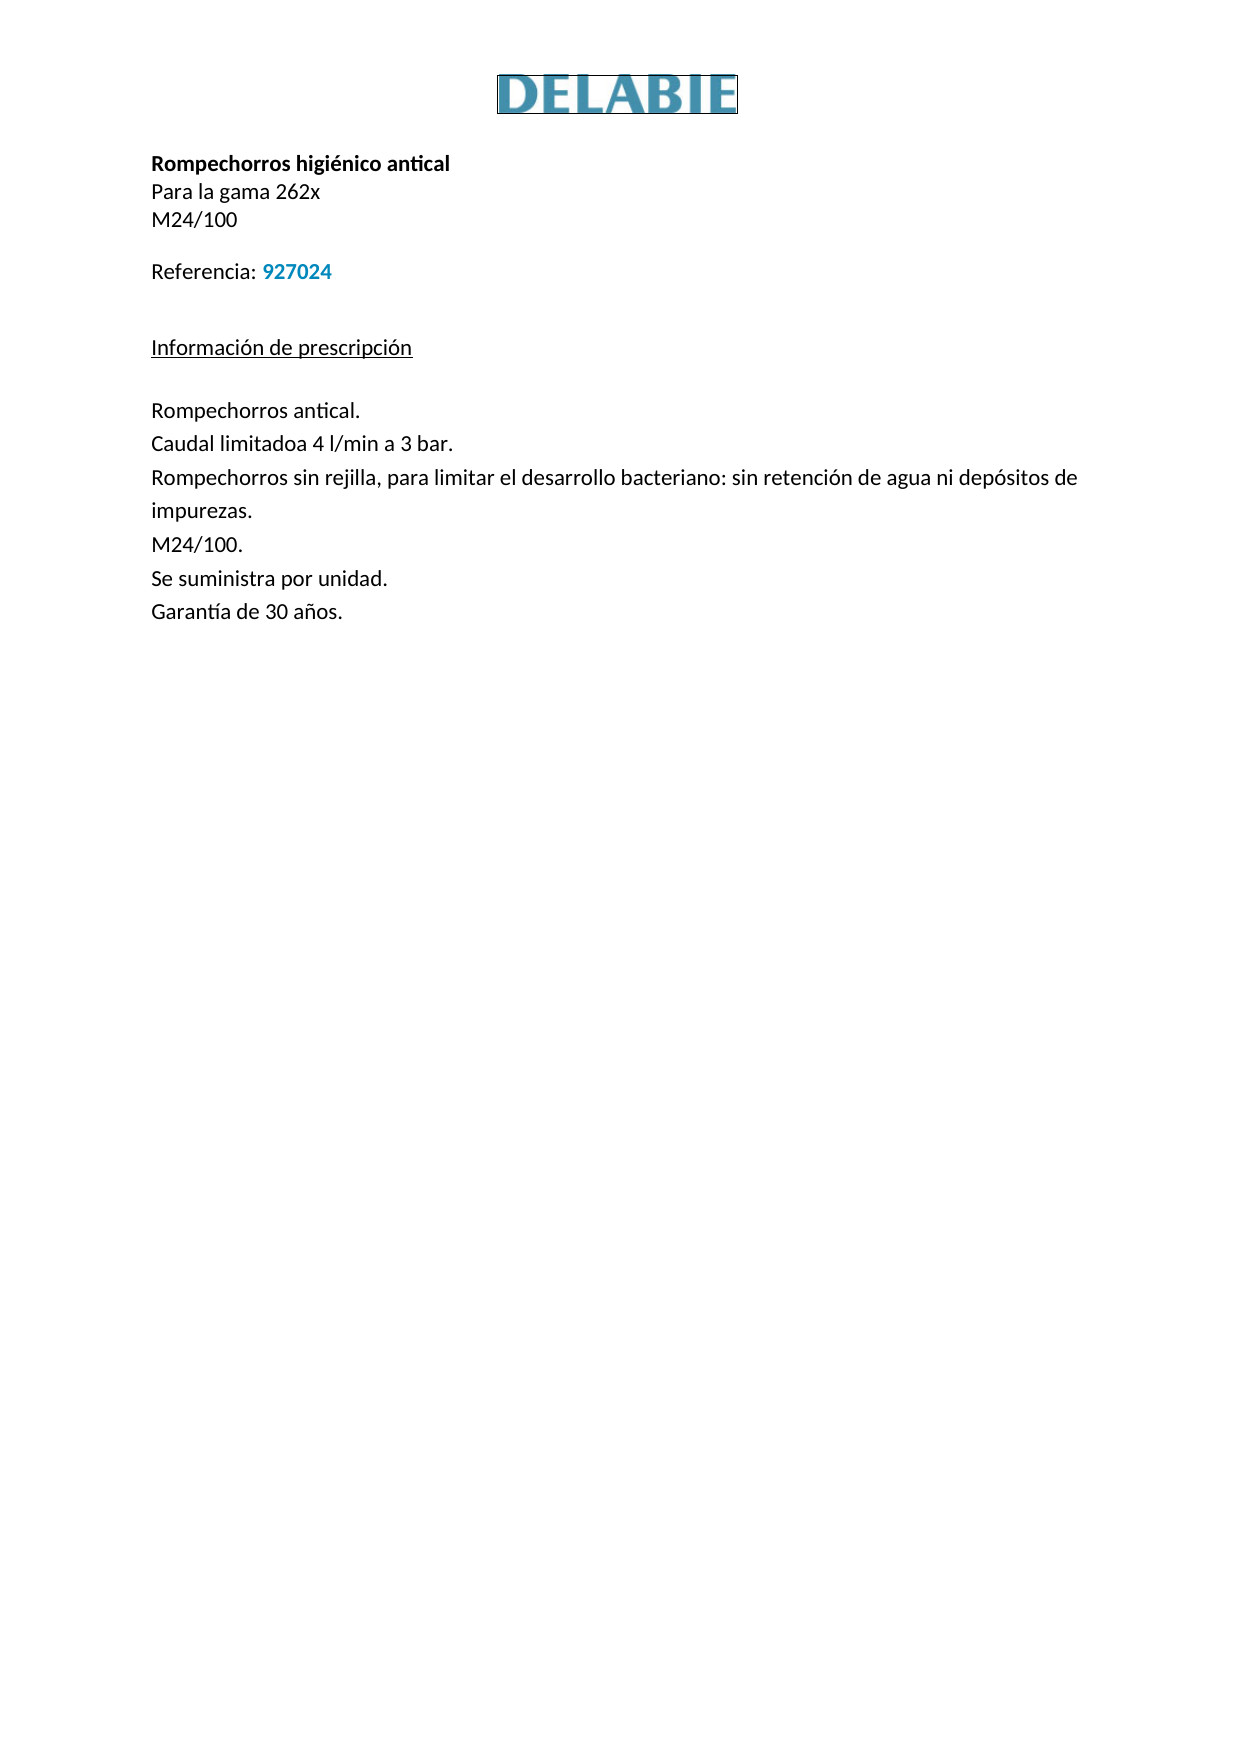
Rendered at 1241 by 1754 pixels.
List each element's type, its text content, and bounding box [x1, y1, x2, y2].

text Rompechorros higiénico antical [151, 149, 1084, 177]
text Información de prescripción [151, 333, 1084, 361]
text Para la gama 262x [151, 177, 1084, 205]
text Garantía de 30 años. [151, 597, 1084, 625]
text Rompechorros antical. [151, 396, 1084, 424]
text Caudal limitadoa 4 l/min a 3 bar. [151, 429, 1084, 458]
text Se suministra por unidad. [151, 564, 1084, 592]
picture [498, 76, 737, 113]
text Referencia: 927024 [151, 257, 1084, 285]
text Rompechorros sin rejilla, para limitar el desarrollo bacteriano: sin retención de agua ni depósitos de impurezas. [151, 463, 1084, 525]
text M24/100. [151, 530, 1084, 558]
text M24/100 [151, 205, 1084, 233]
